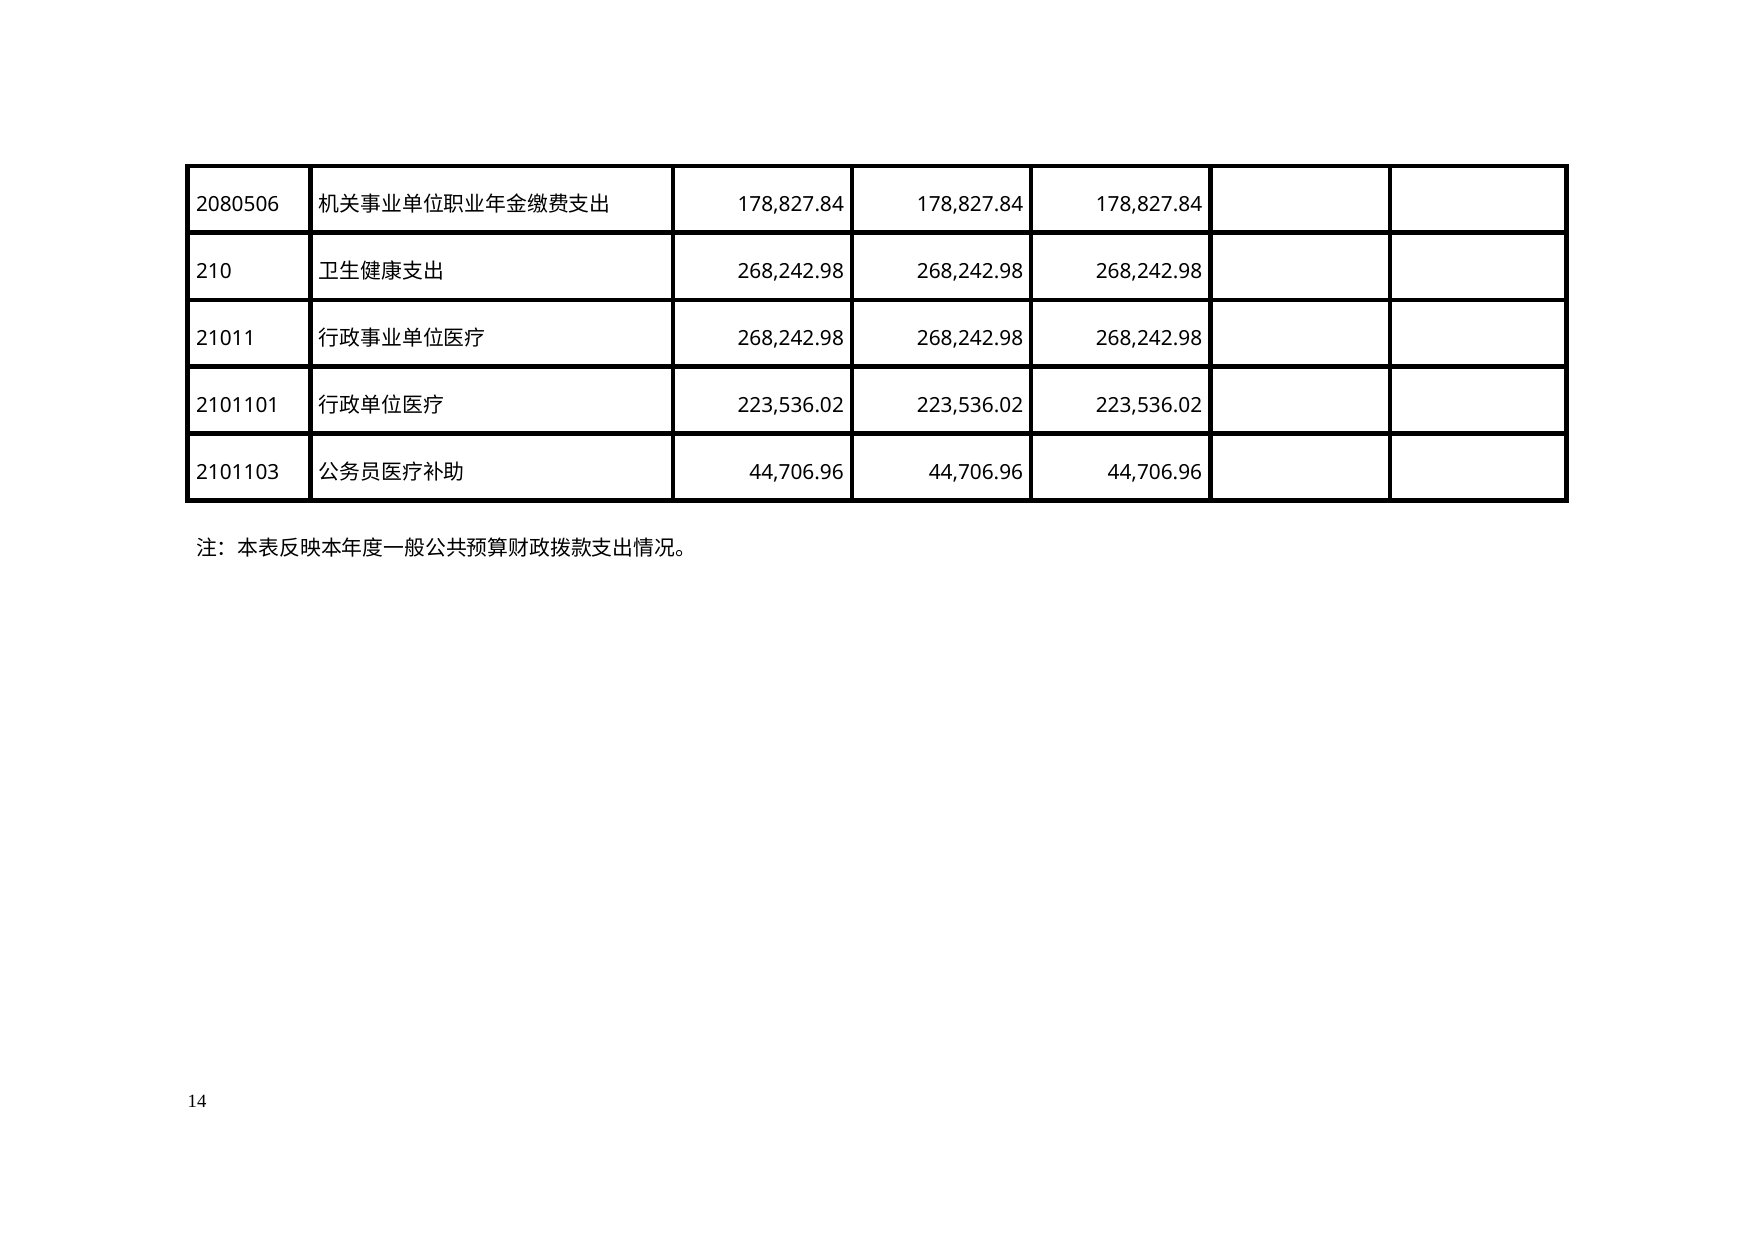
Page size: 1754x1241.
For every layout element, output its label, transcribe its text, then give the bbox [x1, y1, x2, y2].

table_cell [1213, 235, 1388, 297]
table_cell 268,242.98 [1033, 302, 1208, 364]
table_cell 268,242.98 [854, 302, 1029, 364]
table_cell 178,827.84 [675, 168, 850, 230]
table_cell 223,536.02 [854, 369, 1029, 431]
table_cell 44,706.96 [854, 436, 1029, 498]
table_cell [1213, 168, 1388, 230]
table_cell [1392, 168, 1564, 230]
table_cell 公务员医疗补助 [313, 436, 671, 498]
table_cell 268,242.98 [854, 235, 1029, 297]
table_cell 268,242.98 [675, 302, 850, 364]
table_cell [1392, 302, 1564, 364]
table_cell 223,536.02 [1033, 369, 1208, 431]
table_cell 2101101 [190, 369, 308, 431]
table_cell [1392, 369, 1564, 431]
table_cell 2101103 [190, 436, 308, 498]
table_cell 268,242.98 [1033, 235, 1208, 297]
table_cell 21011 [190, 302, 308, 364]
table_cell 注：本表反映本年度一般公共预算财政拨款支出情况。 [188, 503, 1566, 583]
table_cell 2080506 [190, 168, 308, 230]
table_cell 44,706.96 [675, 436, 850, 498]
table_cell 行政单位医疗 [313, 369, 671, 431]
table_cell [1213, 369, 1388, 431]
table_cell 178,827.84 [854, 168, 1029, 230]
table_cell [1392, 436, 1564, 498]
table_cell 178,827.84 [1033, 168, 1208, 230]
table_cell 210 [190, 235, 308, 297]
table_cell 44,706.96 [1033, 436, 1208, 498]
table_cell 223,536.02 [675, 369, 850, 431]
table_cell [1213, 436, 1388, 498]
table_cell 行政事业单位医疗 [313, 302, 671, 364]
table_cell 机关事业单位职业年金缴费支出 [313, 168, 671, 230]
table_cell [1213, 302, 1388, 364]
table_cell 卫生健康支出 [313, 235, 671, 297]
table_cell 268,242.98 [675, 235, 850, 297]
table_cell [1392, 235, 1564, 297]
